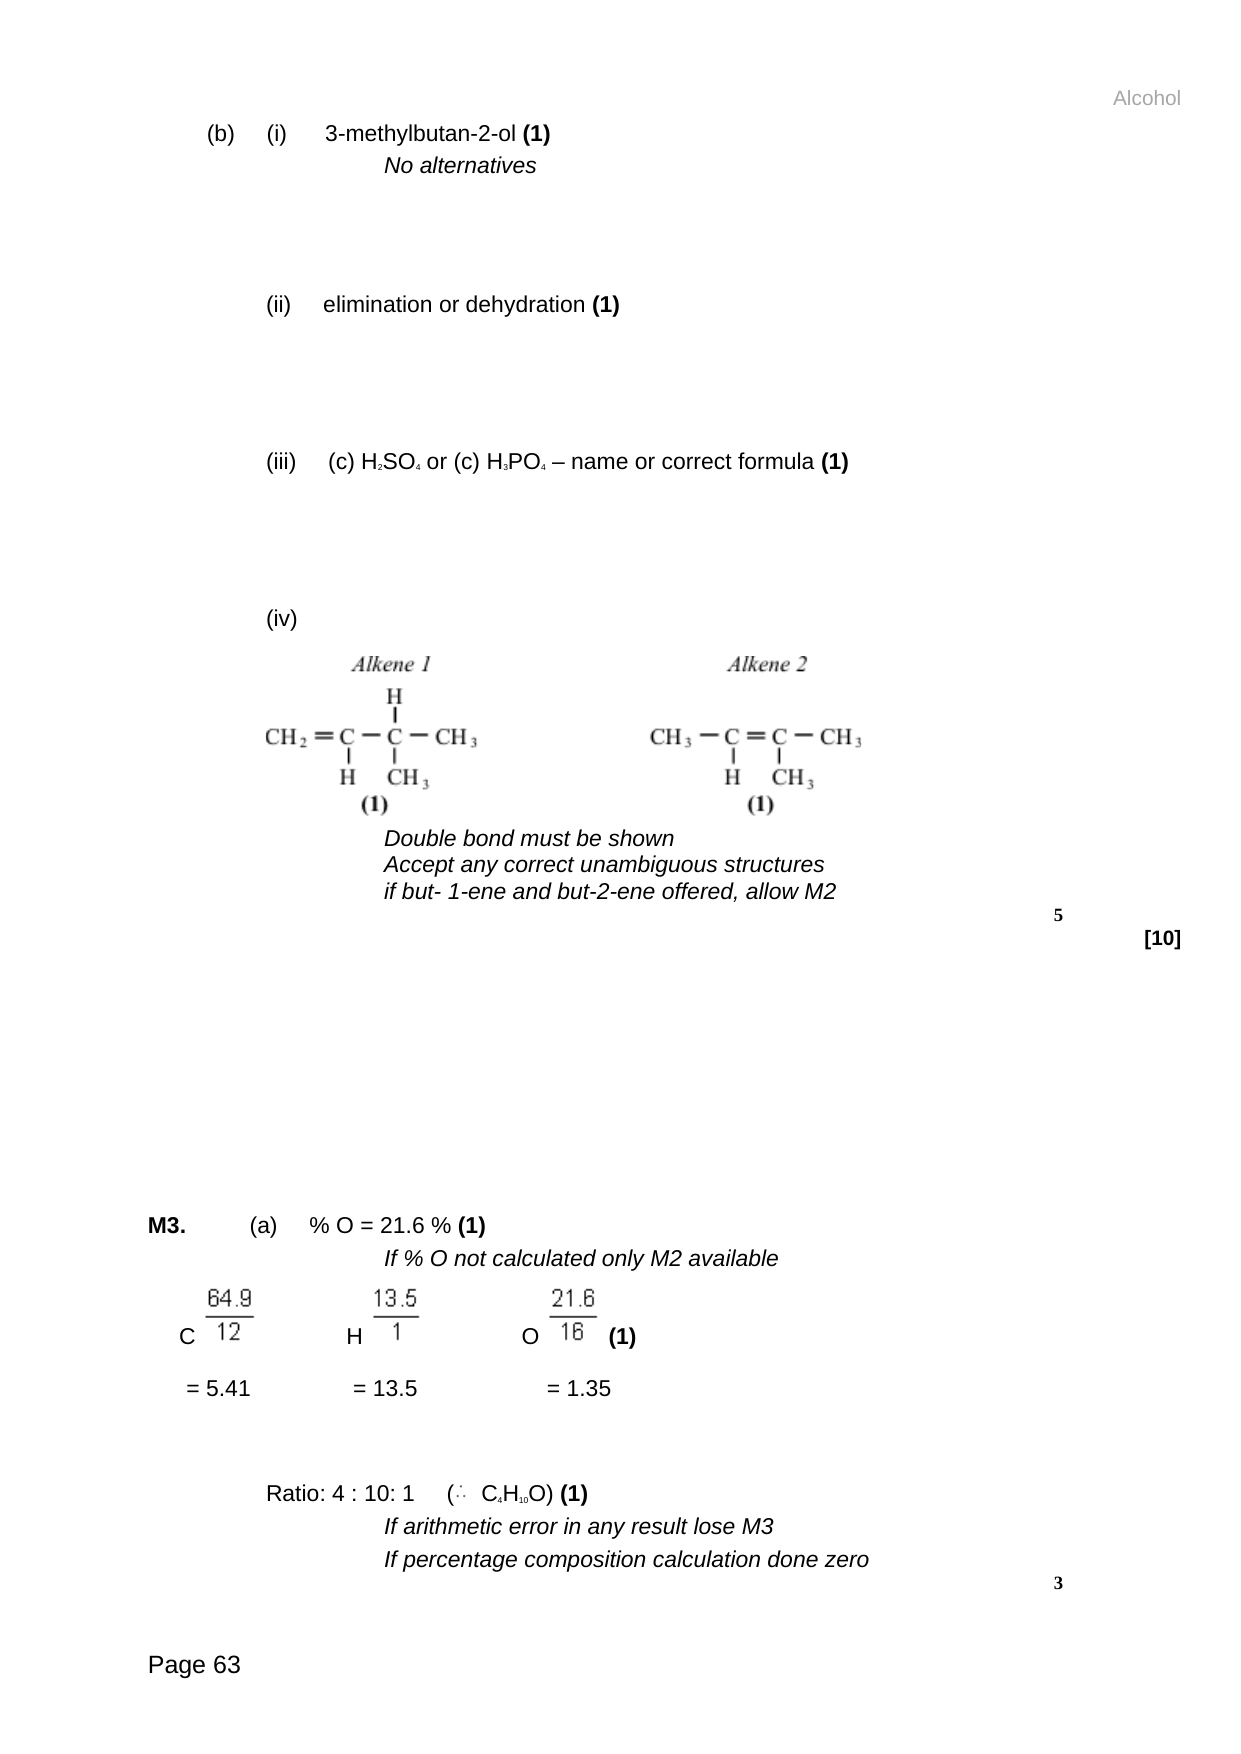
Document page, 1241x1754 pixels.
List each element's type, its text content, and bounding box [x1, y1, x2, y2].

text No alternatives [384, 152, 1004, 179]
text 5 [148, 904, 1063, 926]
text (iii) (c) H2SO4 or (c) H3PO4 – name or correct formula (1) [266, 448, 1122, 474]
text (b) (i) 3-methylbutan-2-ol (1) [207, 120, 1122, 146]
text If percentage composition calculation done zero [384, 1546, 1004, 1572]
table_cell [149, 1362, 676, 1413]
picture [454, 1481, 475, 1502]
picture [265, 656, 862, 819]
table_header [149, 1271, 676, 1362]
text If % O not calculated only M2 available [384, 1245, 1004, 1271]
picture [369, 1283, 424, 1345]
text (ii) elimination or dehydration (1) [266, 291, 1122, 317]
text Ratio: 4 : 10: 1 ( C4H10O) (1) [266, 1480, 1122, 1507]
text If arithmetic error in any result lose M3 [384, 1513, 1004, 1539]
picture [201, 1283, 258, 1345]
text 3 [148, 1572, 1063, 1593]
text Double bond must be shown Accept any correct unambiguous structures if but- 1-ene and but-2-ene offered, allow M2 [384, 825, 1004, 904]
picture [545, 1283, 602, 1345]
text (iv) [266, 605, 1122, 631]
text [10] [148, 926, 1181, 949]
text M3. (a) % O = 21.6 % (1) [148, 1212, 1122, 1239]
